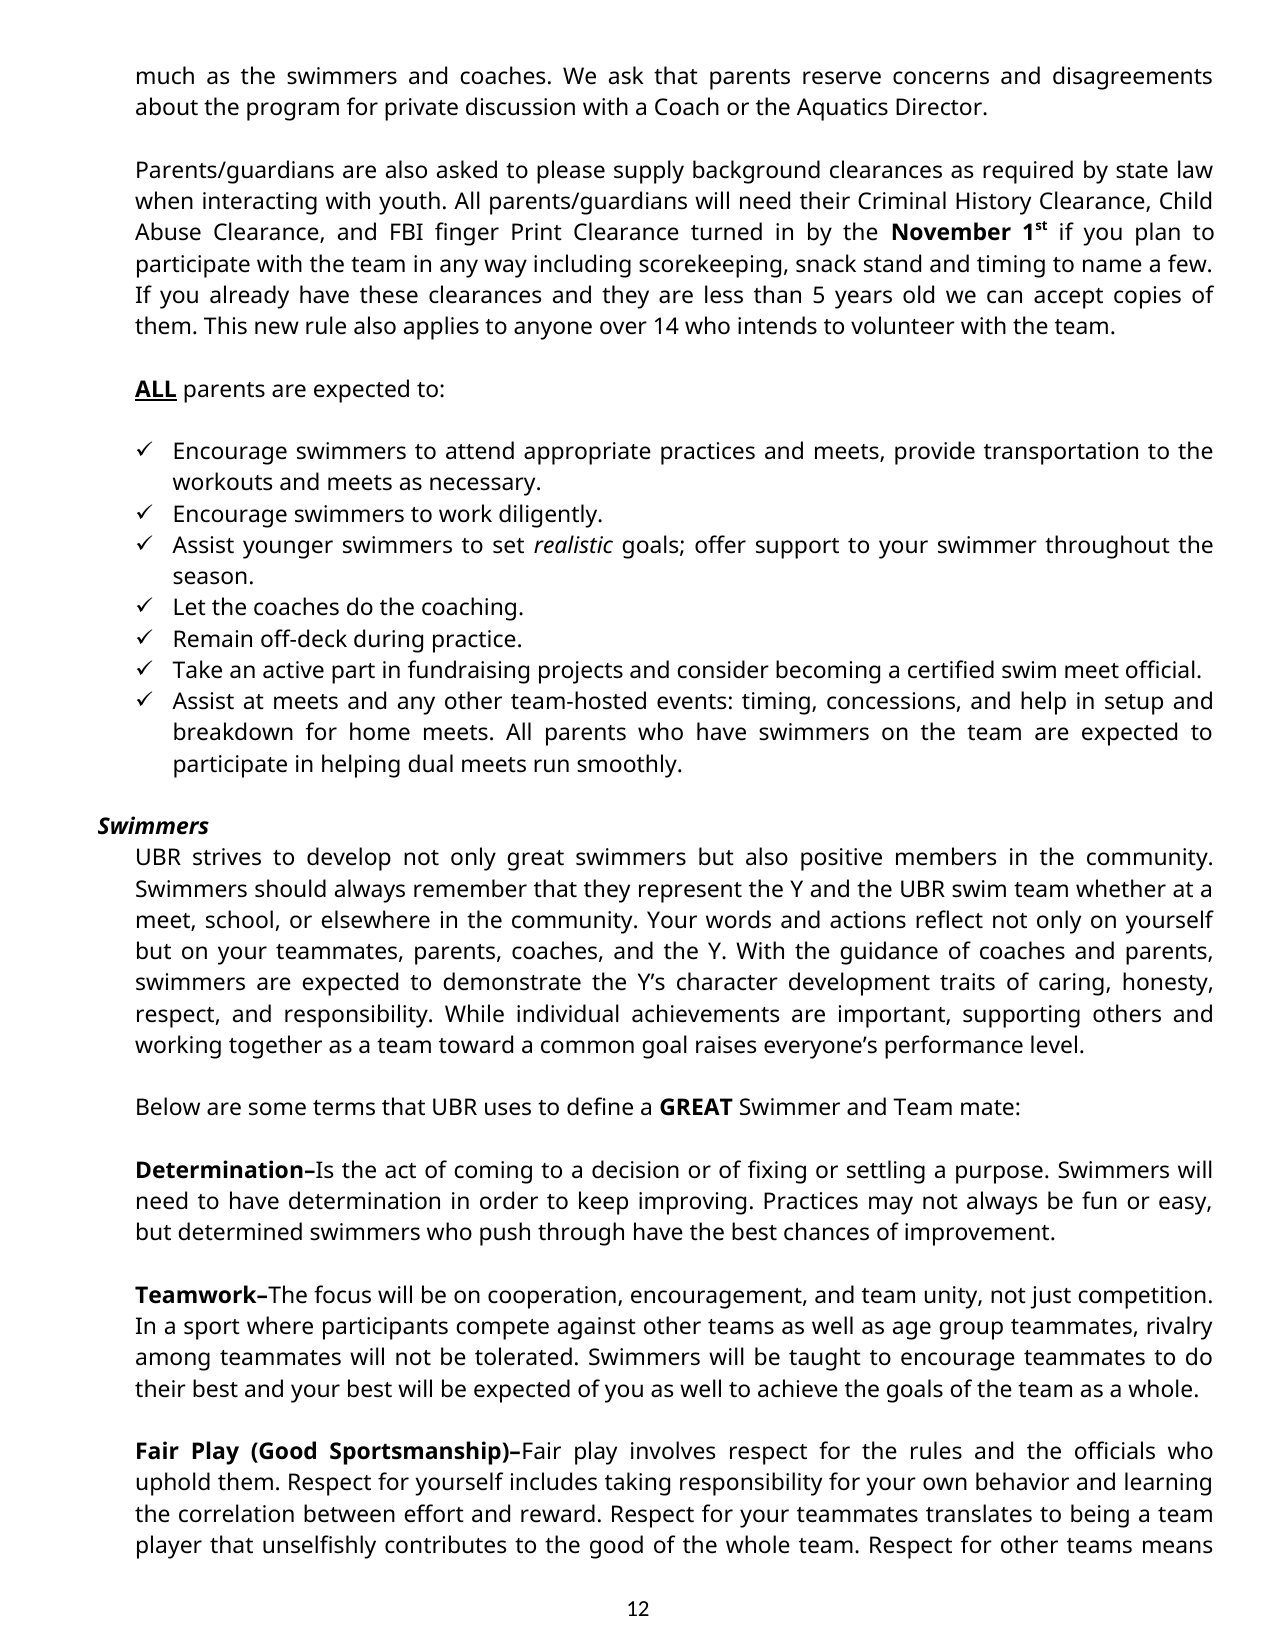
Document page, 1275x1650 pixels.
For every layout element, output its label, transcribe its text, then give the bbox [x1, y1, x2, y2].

text Parents/guardians are also asked to please supply background clearances as required by state law when interacting with youth. All parents/guardians will need their Criminal History Clearance, Child Abuse Clearance, and FBI finger Print Clearance turned in by the November 1st if you plan to participate with the team in any way including scorekeeping, snack stand and timing to name a few. If you already have these clearances and they are less than 5 years old we can accept copies of them. This new rule also applies to anyone over 14 who intends to volunteer with the team. [135, 154, 1215, 341]
list Assist younger swimmers to set realistic goals; offer support to your swimmer throughout the season. [135, 529, 1215, 591]
list Take an active part in fundraising projects and consider becoming a certified swim meet official. [135, 654, 1215, 685]
text UBR strives to develop not only great swimmers but also positive members in the community. Swimmers should always remember that they represent the Y and the UBR swim team whether at a meet, school, or elsewhere in the community. Your words and actions reflect not only on yourself but on your teammates, parents, coaches, and the Y. With the guidance of coaches and parents, swimmers are expected to demonstrate the Y’s character development traits of caring, honesty, respect, and responsibility. While individual achievements are important, supporting others and working together as a team toward a common goal raises everyone’s performance level. [135, 841, 1215, 1060]
text Teamwork–The focus will be on cooperation, encouragement, and team unity, not just competition. In a sport where participants compete against other teams as well as age group teammates, rivalry among teammates will not be tolerated. Swimmers will be taught to encourage teammates to do their best and your best will be expected of you as well to achieve the goals of the team as a whole. [135, 1279, 1215, 1404]
text Below are some terms that UBR uses to define a GREAT Swimmer and Team mate: [135, 1091, 1215, 1122]
text Swimmers [60, 810, 1215, 841]
list Remain off-deck during practice. [135, 622, 1215, 654]
list Let the coaches do the coaching. [135, 591, 1215, 622]
list Encourage swimmers to attend appropriate practices and meets, provide transportation to the workouts and meets as necessary. [135, 435, 1215, 497]
list Assist at meets and any other team-hosted events: timing, concessions, and help in setup and breakdown for home meets. All parents who have swimmers on the team are expected to participate in helping dual meets run smoothly. [135, 685, 1215, 779]
text ALL parents are expected to: [60, 372, 1215, 404]
list Encourage swimmers to work diligently. [135, 497, 1215, 529]
text Determination–Is the act of coming to a decision or of fixing or settling a purpose. Swimmers will need to have determination in order to keep improving. Practices may not always be fun or easy, but determined swimmers who push through have the best chances of improvement. [135, 1154, 1215, 1247]
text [135, 1435, 1215, 1560]
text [135, 60, 1215, 122]
